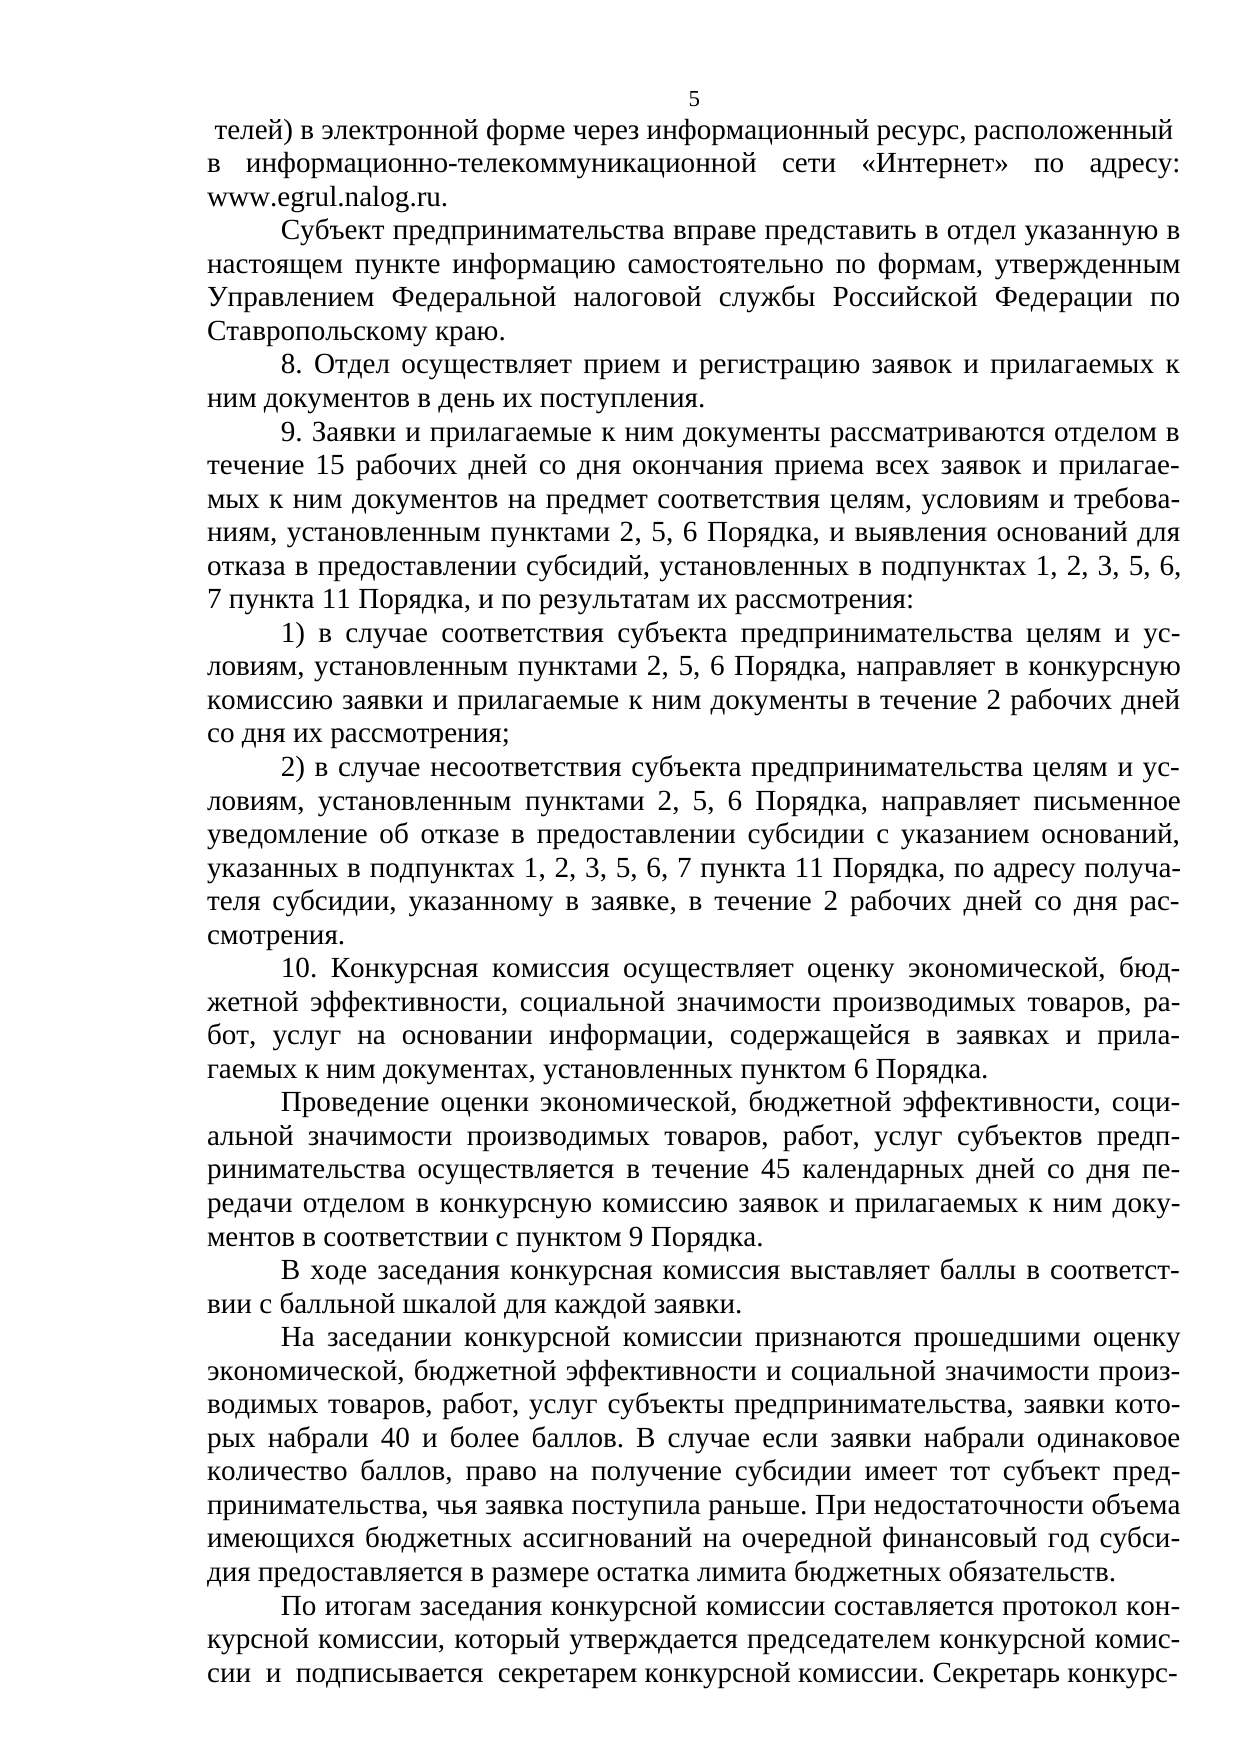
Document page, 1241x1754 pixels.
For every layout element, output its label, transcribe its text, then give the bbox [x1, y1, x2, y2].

text На заседании конкурсной комиссии признаются прошедшими оценку экономической, бюджетной эффективности и социальной значимости произ-водимых товаров, работ, услуг субъекты предпринимательства, заявки кото-рых набрали 40 и более баллов. В случае если заявки набрали одинаковое количество баллов, право на получение субсидии имеет тот субъект пред-принимательства, чья заявка поступила раньше. При недостаточности объема имеющихся бюджетных ассигнований на очередной финансовый год субси-дия предоставляется в размере остатка лимита бюджетных обязательств. [207, 1319, 1181, 1588]
text Субъект предпринимательства вправе представить в отдел указанную в настоящем пункте информацию самостоятельно по формам, утвержденным Управлением Федеральной налоговой службы Российской Федерации по Ставропольскому краю. [207, 212, 1181, 347]
text В ходе заседания конкурсная комиссия выставляет баллы в соответст-вии с балльной шкалой для каждой заявки. [207, 1252, 1181, 1319]
text По итогам заседания конкурсной комиссии составляется протокол кон-курсной комиссии, который утверждается председателем конкурсной комис-сии и подписывается секретарем конкурсной комиссии. Секретарь конкурс- [207, 1588, 1181, 1688]
text 2) в случае несоответствия субъекта предпринимательства целям и ус-ловиям, установленным пунктами 2, 5, 6 Порядка, направляет письменное уведомление об отказе в предоставлении субсидии с указанием оснований, указанных в подпунктах 1, 2, 3, 5, 6, 7 пункта 11 Порядка, по адресу получа-теля субсидии, указанному в заявке, в течение 2 рабочих дней со дня рас-смотрения. [207, 749, 1181, 950]
text 5 [207, 85, 1181, 112]
text в информационно-телекоммуникационной сети «Интернет» по адресу: www.egrul.nalog.ru. [207, 145, 1181, 212]
text 10. Конкурсная комиссия осуществляет оценку экономической, бюд-жетной эффективности, социальной значимости производимых товаров, ра-бот, услуг на основании информации, содержащейся в заявках и прила-гаемых к ним документах, установленных пунктом 6 Порядка. [207, 950, 1181, 1084]
text 8. Отдел осуществляет прием и регистрацию заявок и прилагаемых к ним документов в день их поступления. [207, 347, 1181, 414]
text 1) в случае соответствия субъекта предпринимательства целям и ус-ловиям, установленным пунктами 2, 5, 6 Порядка, направляет в конкурсную комиссию заявки и прилагаемые к ним документы в течение 2 рабочих дней со дня их рассмотрения; [207, 615, 1181, 749]
text Проведение оценки экономической, бюджетной эффективности, соци-альной значимости производимых товаров, работ, услуг субъектов предп-ринимательства осуществляется в течение 45 календарных дней со дня пе-редачи отделом в конкурсную комиссию заявок и прилагаемых к ним доку-ментов в соответствии с пунктом 9 Порядка. [207, 1084, 1181, 1252]
text телей) в электронной форме через информационный ресурс, расположенный [207, 112, 1181, 145]
text 9. Заявки и прилагаемые к ним документы рассматриваются отделом в течение 15 рабочих дней со дня окончания приема всех заявок и прилагае-мых к ним документов на предмет соответствия целям, условиям и требова-ниям, установленным пунктами 2, 5, 6 Порядка, и выявления оснований для отказа в предоставлении субсидий, установленных в подпунктах 1, 2, 3, 5, 6, 7 пункта 11 Порядка, и по результатам их рассмотрения: [207, 414, 1181, 615]
